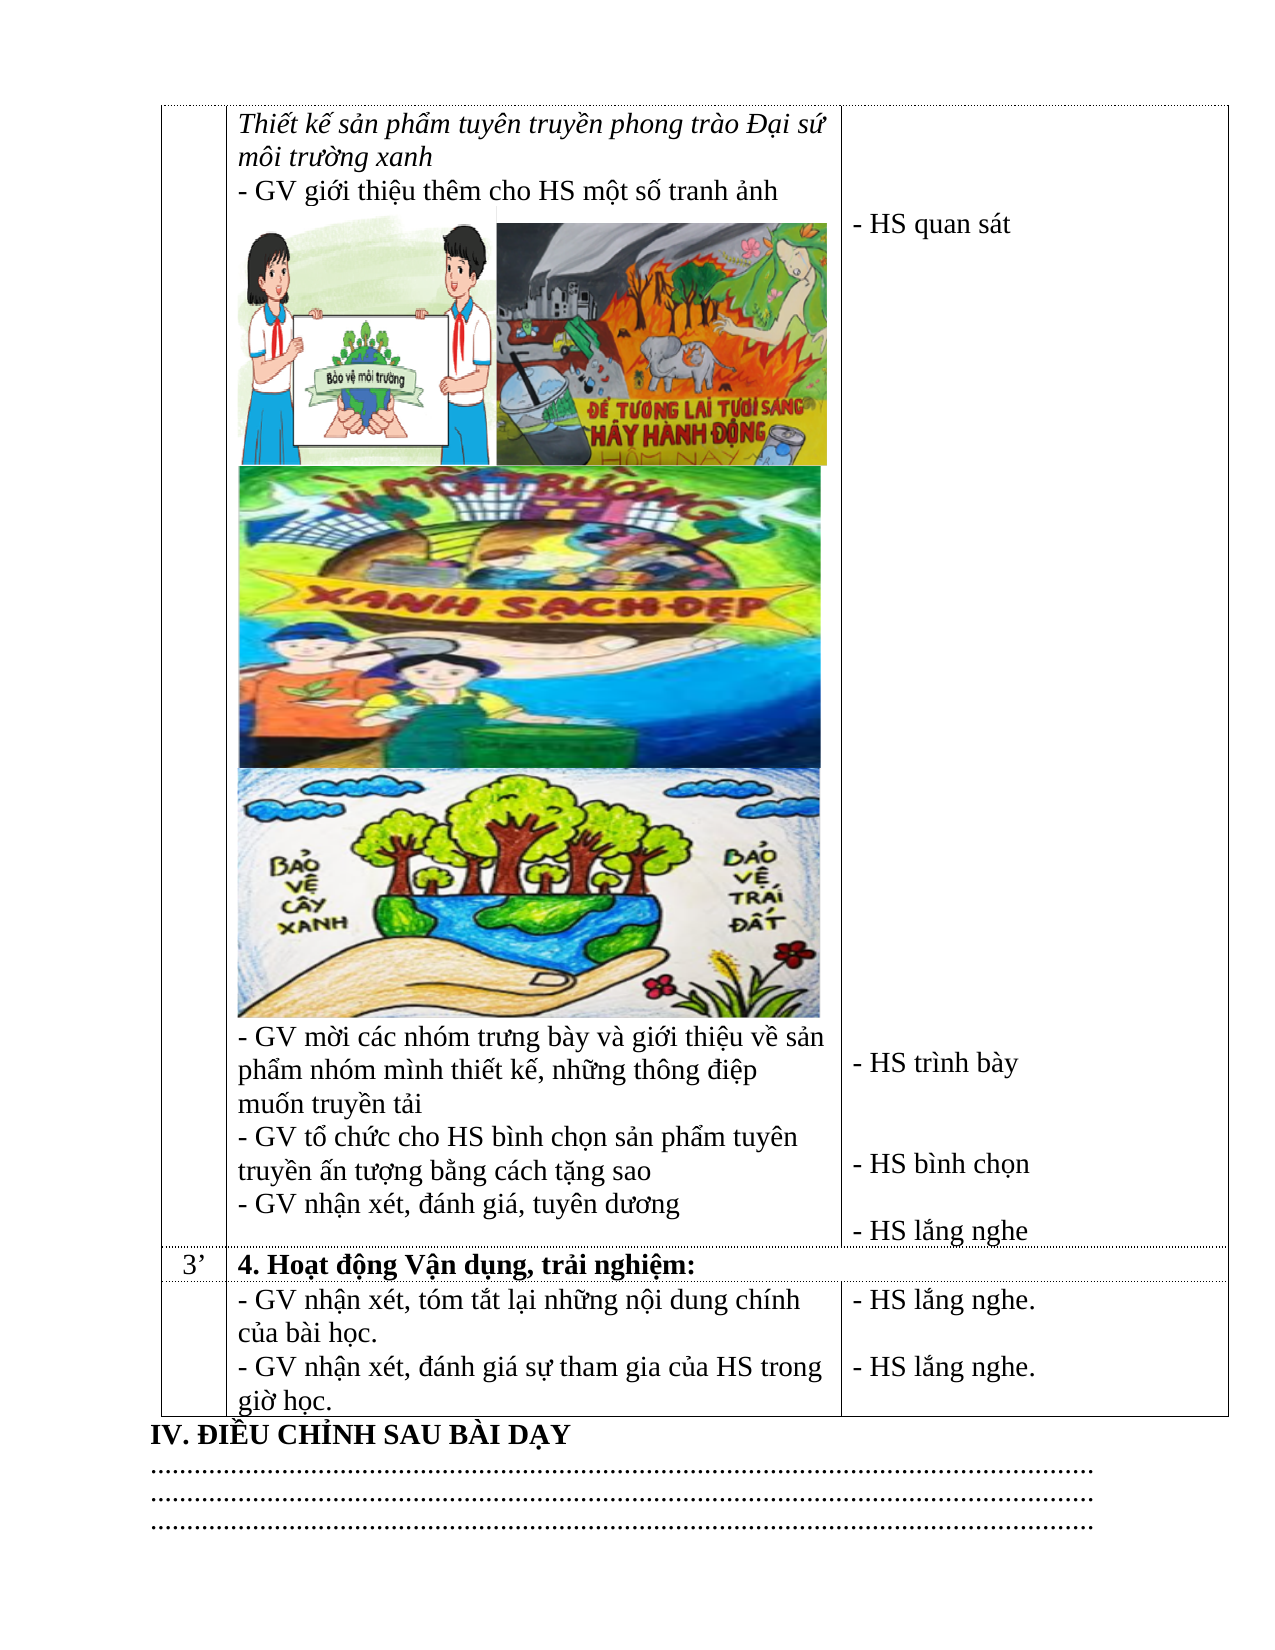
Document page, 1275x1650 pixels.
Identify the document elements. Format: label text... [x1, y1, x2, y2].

table_cell - HS lắng nghe. - HS lắng nghe. [842, 1281, 1228, 1416]
table_cell 3’ [162, 1246, 226, 1281]
table_cell - GV nhận xét, tóm tắt lại những nội dung chính của bài học. - GV nhận xét, đánh giá sự tham gia của HS trong giờ học. [227, 1281, 841, 1416]
table_cell 4. Hoạt động Vận dụng, trải nghiệm: [227, 1246, 1228, 1281]
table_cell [841, 105, 1228, 1246]
text IV. ĐIỀU CHỈNH SAU BÀI DẠY [150, 1417, 1170, 1451]
table_cell [162, 1281, 226, 1416]
picture [237, 206, 828, 1019]
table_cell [227, 105, 841, 1246]
table_cell [162, 105, 226, 1246]
